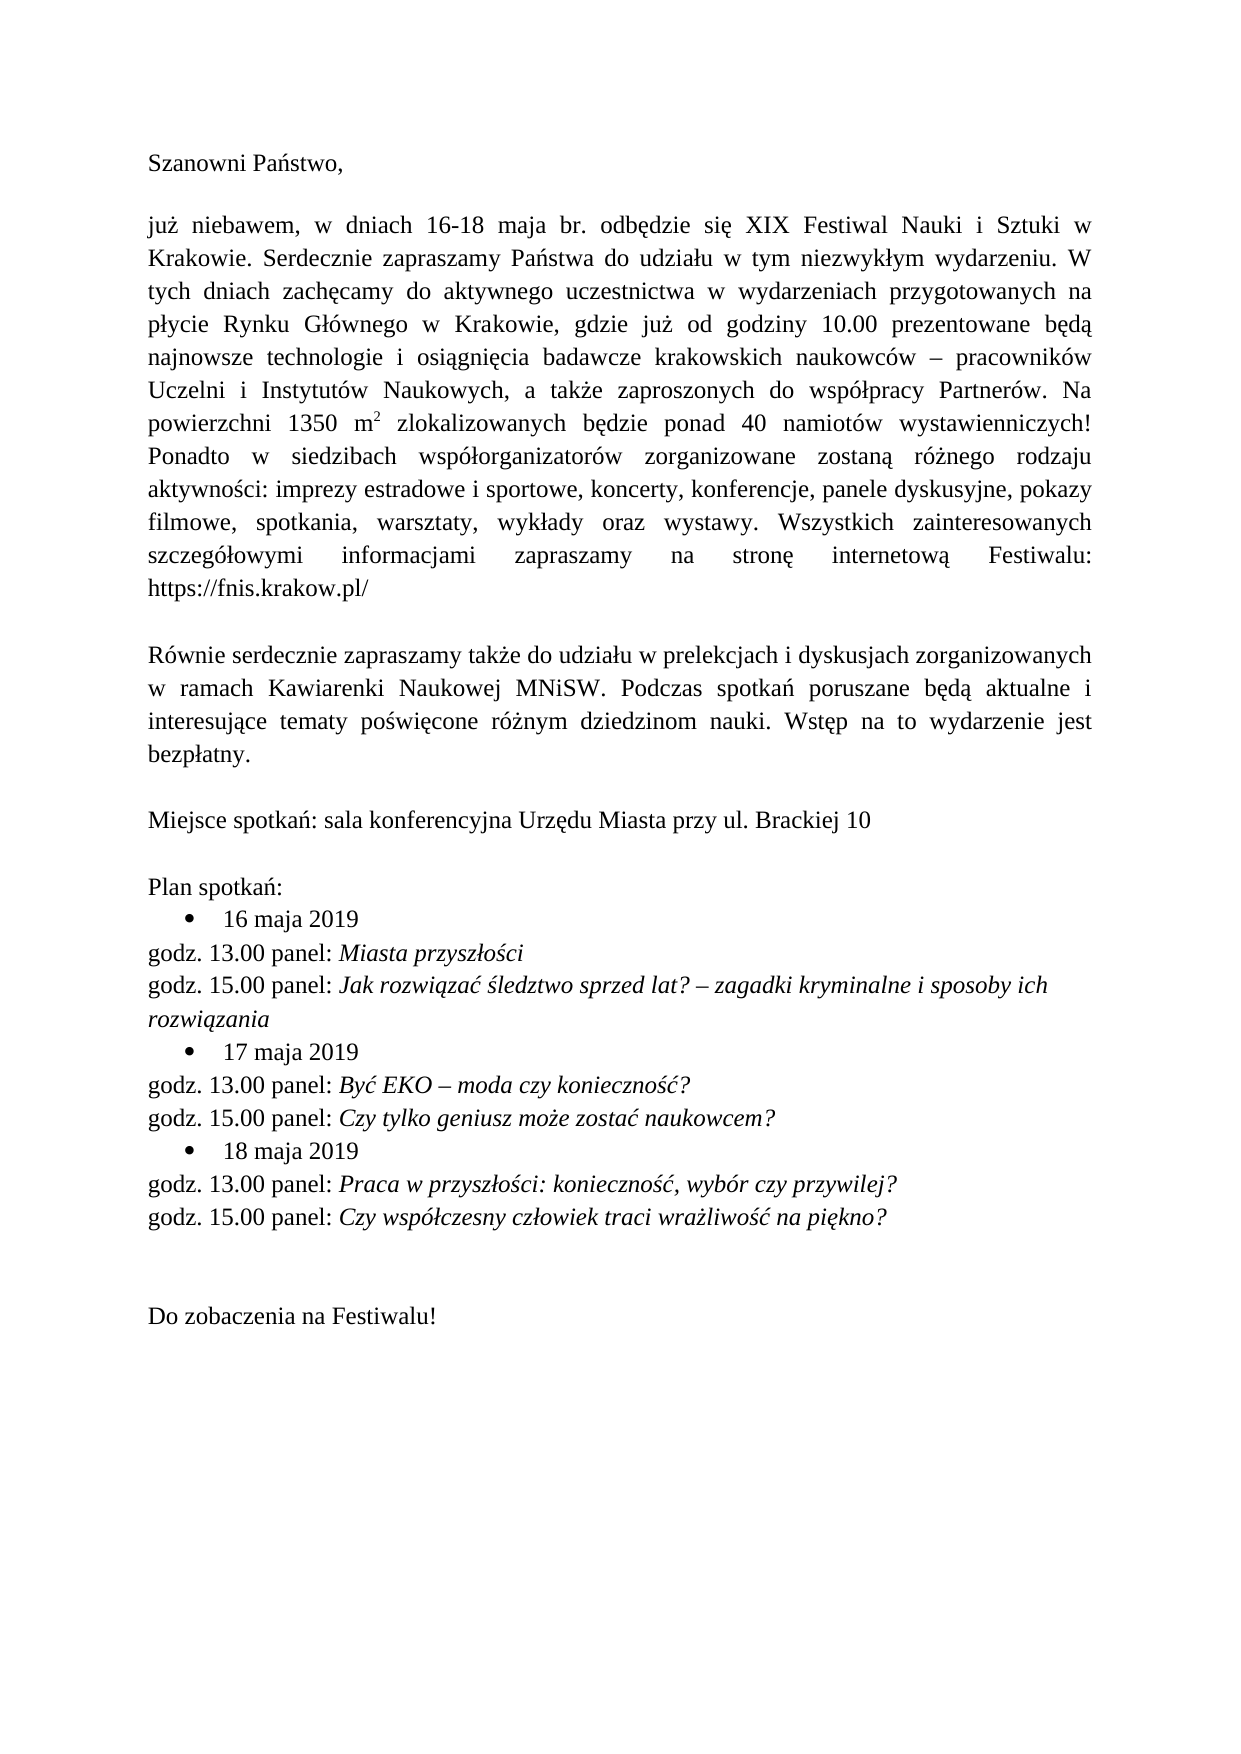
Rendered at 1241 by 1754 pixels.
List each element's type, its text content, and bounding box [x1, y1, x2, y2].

subtitle już niebawem, w dniach 16-18 maja br. odbędzie się XIX Festiwal Nauki i Sztuki w Krakowie. Serdecznie zapraszamy Państwa do udziału w tym niezwykłym wydarzeniu. W tych dniach zachęcamy do aktywnego uczestnictwa w wydarzeniach przygotowanych na płycie Rynku Głównego w Krakowie, gdzie już od godziny 10.00 prezentowane będą najnowsze technologie i osiągnięcia badawcze krakowskich naukowców – pracowników Uczelni i Instytutów Naukowych, a także zaproszonych do współpracy Partnerów. Na powierzchni 1350 m2 zlokalizowanych będzie ponad 40 namiotów wystawienniczych! Ponadto w siedzibach współorganizatorów zorganizowane zostaną różnego rodzaju aktywności: imprezy estradowe i sportowe, koncerty, konferencje, panele dyskusyjne, pokazy filmowe, spotkania, warsztaty, wykłady oraz wystawy. Wszystkich zainteresowanych szczegółowymi informacjami zapraszamy na stronę internetową Festiwalu: https://fnis.krakow.pl/ [148, 210, 1093, 602]
text godz. 13.00 panel: Praca w przyszłości: konieczność, wybór czy przywilej? [148, 1169, 1093, 1197]
list 18 maja 2019 [185, 1136, 1093, 1164]
text Równie serdecznie zapraszamy także do udziału w prelekcjach i dyskusjach zorganizowanych w ramach Kawiarenki Naukowej MNiSW. Podczas spotkań poruszane będą aktualne i interesujące tematy poświęcone różnym dziedzinom nauki. Wstęp na to wydarzenie jest bezpłatny. [148, 640, 1093, 768]
text Miejsce spotkań: sala konferencyjna Urzędu Miasta przy ul. Brackiej 10 [148, 806, 1093, 834]
list 17 maja 2019 [185, 1037, 1093, 1065]
text Plan spotkań: [148, 872, 1093, 900]
text godz. 15.00 panel: Czy współczesny człowiek traci wrażliwość na piękno? [148, 1202, 1093, 1231]
text Szanowni Państwo, [148, 148, 1093, 176]
text godz. 15.00 panel: Jak rozwiązać śledztwo sprzed lat? – zagadki kryminalne i sposoby ich rozwiązania [148, 971, 1093, 1032]
text godz. 15.00 panel: Czy tylko geniusz może zostać naukowcem? [148, 1103, 1093, 1131]
text godz. 13.00 panel: Miasta przyszłości [148, 938, 1093, 966]
text Do zobaczenia na Festiwalu! [148, 1301, 1093, 1329]
text godz. 13.00 panel: Być EKO – moda czy konieczność? [148, 1070, 1093, 1098]
list 16 maja 2019 [185, 904, 1093, 933]
